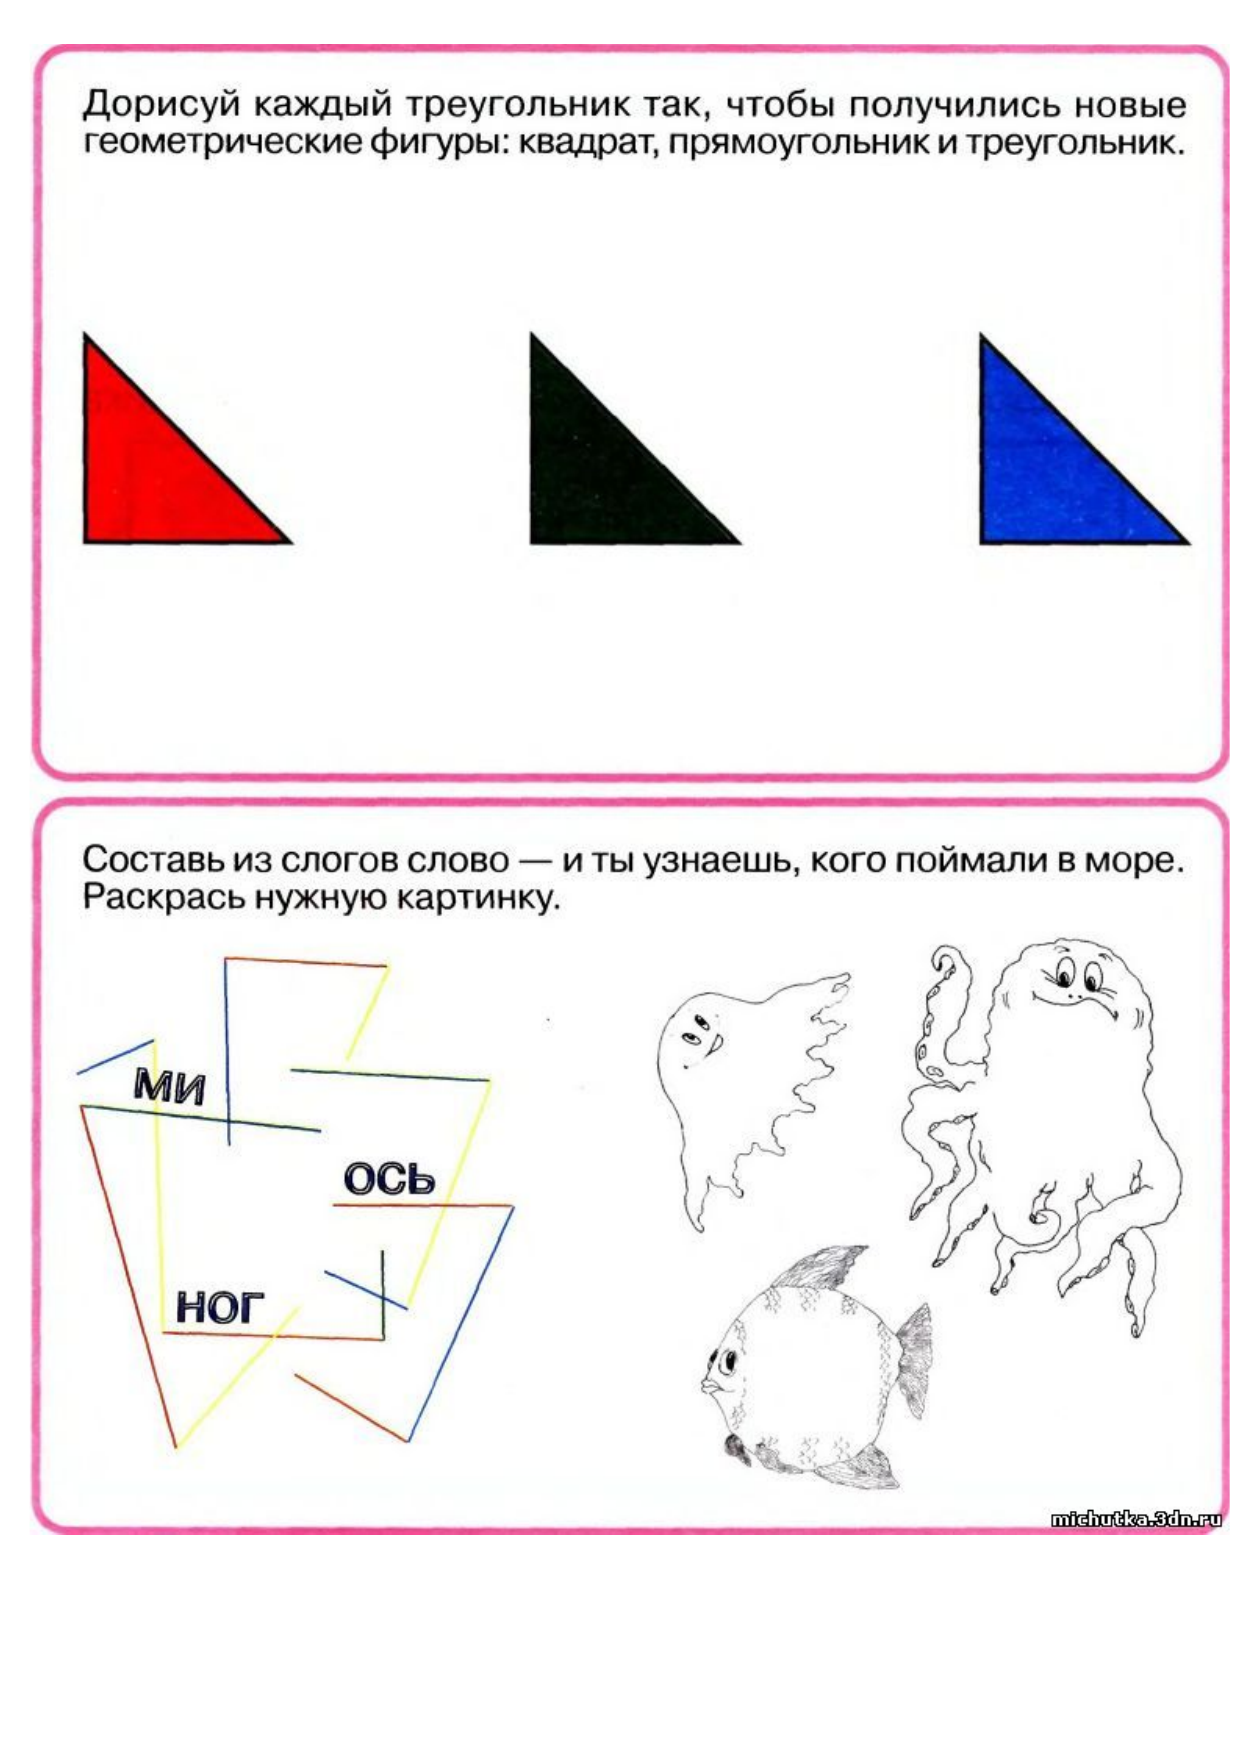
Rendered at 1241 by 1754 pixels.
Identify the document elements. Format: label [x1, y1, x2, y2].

picture [29, 44, 1230, 1535]
